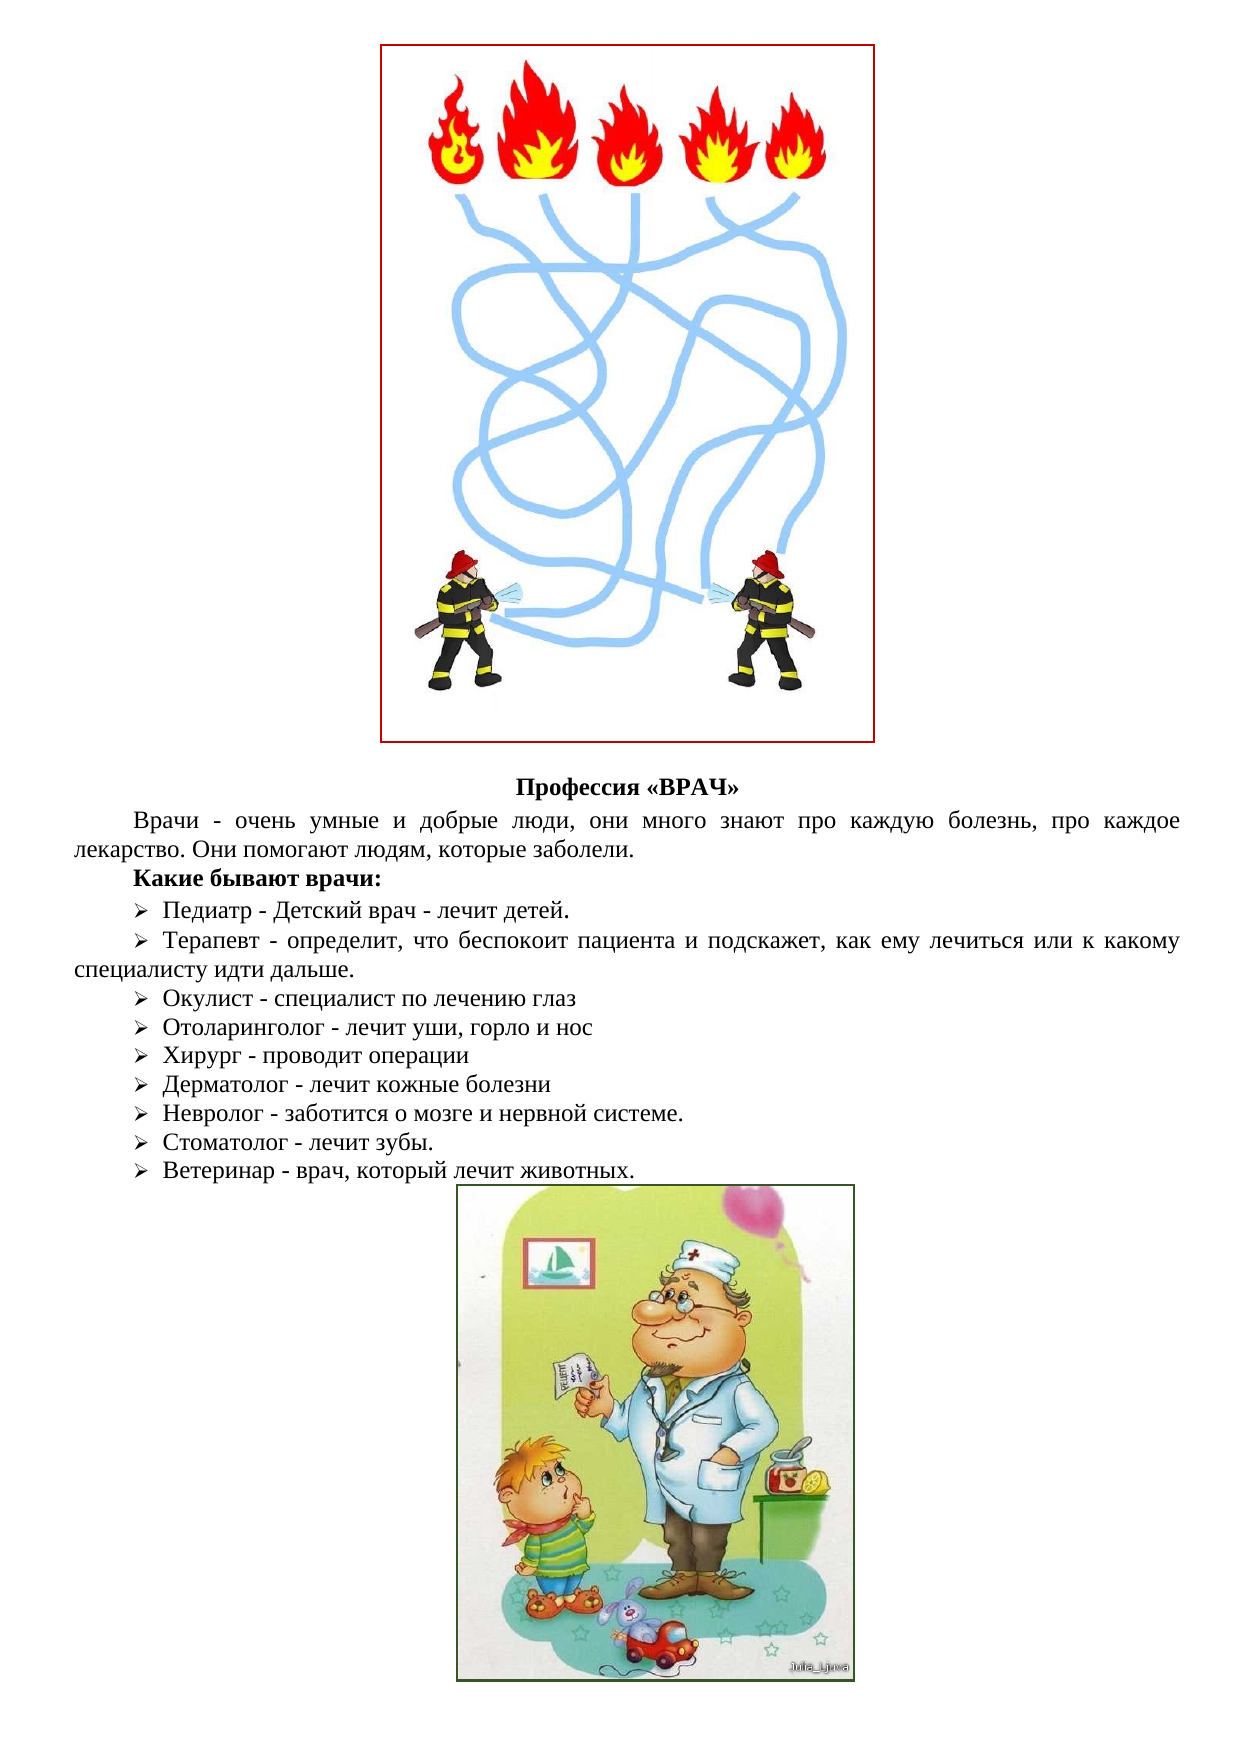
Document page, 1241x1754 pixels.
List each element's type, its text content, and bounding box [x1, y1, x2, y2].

list Хирург - проводит операции [74, 1040, 1181, 1069]
text Какие бывают врачи: [74, 863, 1181, 891]
text Профессия «ВРАЧ» [74, 772, 1181, 801]
list Дерматолог - лечит кожные болезни [74, 1069, 1181, 1098]
list Невролог - заботится о мозге и нервной системе. [74, 1098, 1181, 1127]
picture [458, 1186, 853, 1679]
text Врачи - очень умные и добрые люди, они много знают про каждую болезнь, про каждое лекарство. Они помогают людям, которые заболели. [74, 805, 1181, 863]
picture [382, 46, 873, 741]
list Отоларинголог - лечит уши, горло и нос [74, 1012, 1181, 1040]
list Педиатр - Детский врач - лечит детей. [74, 891, 1181, 925]
list Терапевт - определит, что беспокоит пациента и подскажет, как ему лечиться или к какому специалисту идти дальше. [74, 925, 1181, 983]
list Ветеринар - врач, который лечит животных. [74, 1155, 1181, 1184]
list Стоматолог - лечит зубы. [74, 1127, 1181, 1155]
list Окулист - специалист по лечению глаз [74, 983, 1181, 1012]
